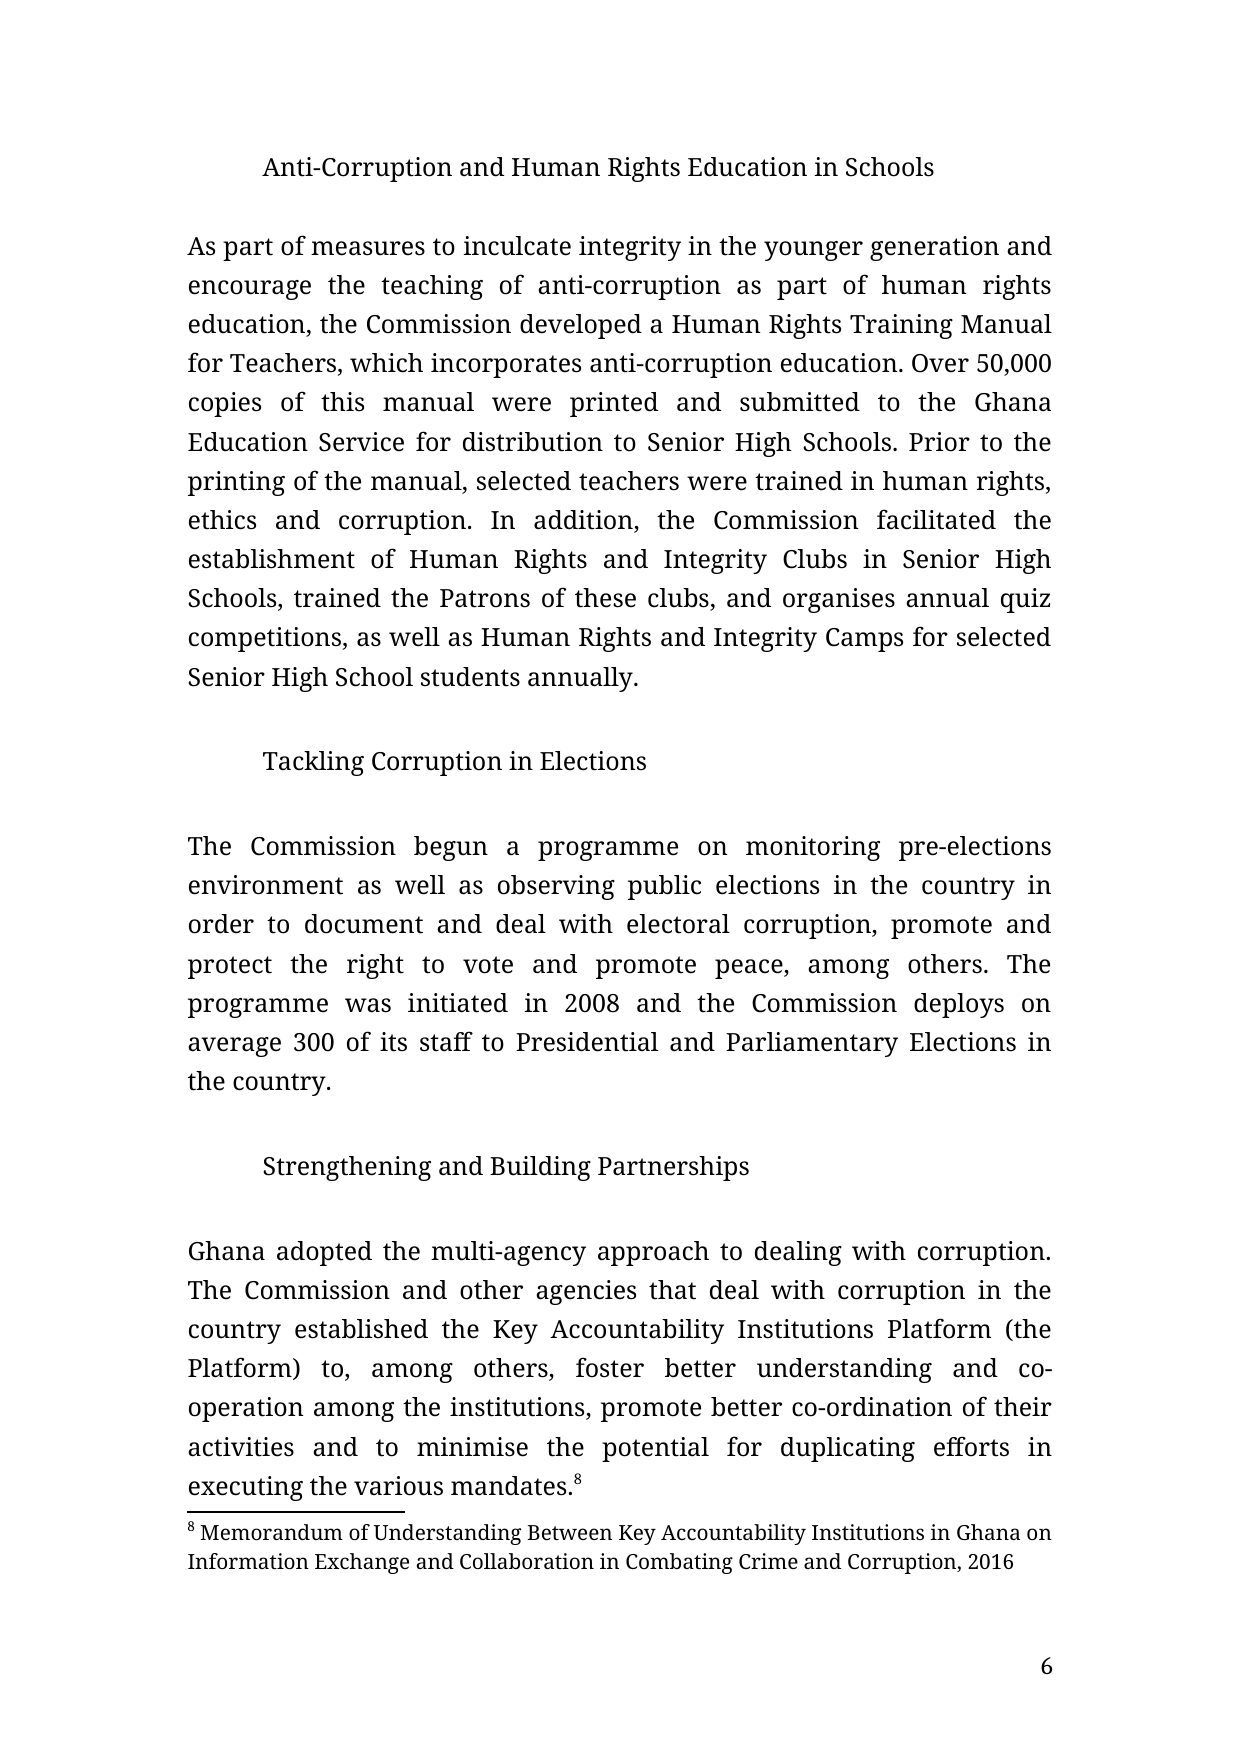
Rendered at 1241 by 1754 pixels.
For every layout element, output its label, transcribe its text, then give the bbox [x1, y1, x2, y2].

text Strengthening and Building Partnerships [187, 1148, 1053, 1183]
text Anti-Corruption and Human Rights Education in Schools [187, 150, 1053, 184]
text The Commission begun a programme on monitoring pre-elections environment as well as observing public elections in the country in order to document and deal with electoral corruption, promote and protect the right to vote and promote peace, among others. The programme was initiated in 2008 and the Commission deploys on average 300 of its staff to Presidential and Parliamentary Elections in the country. [187, 829, 1053, 1098]
text As part of measures to inculcate integrity in the younger generation and encourage the teaching of anti-corruption as part of human rights education, the Commission developed a Human Rights Training Manual for Teachers, which incorporates anti-corruption education. Over 50,000 copies of this manual were printed and submitted to the Ghana Education Service for distribution to Senior High Schools. Prior to the printing of the manual, selected teachers were trained in human rights, ethics and corruption. In addition, the Commission facilitated the establishment of Human Rights and Integrity Clubs in Senior High Schools, trained the Patrons of these clubs, and organises annual quiz competitions, as well as Human Rights and Integrity Camps for selected Senior High School students annually. [187, 228, 1053, 693]
text Tackling Corruption in Elections [187, 744, 1053, 778]
text Ghana adopted the multi-agency approach to dealing with corruption. The Commission and other agencies that deal with corruption in the country established the Key Accountability Institutions Platform (the Platform) to, among others, foster better understanding and co-operation among the institutions, promote better co-ordination of their activities and to minimise the potential for duplicating efforts in executing the various mandates. [187, 1233, 1053, 1502]
